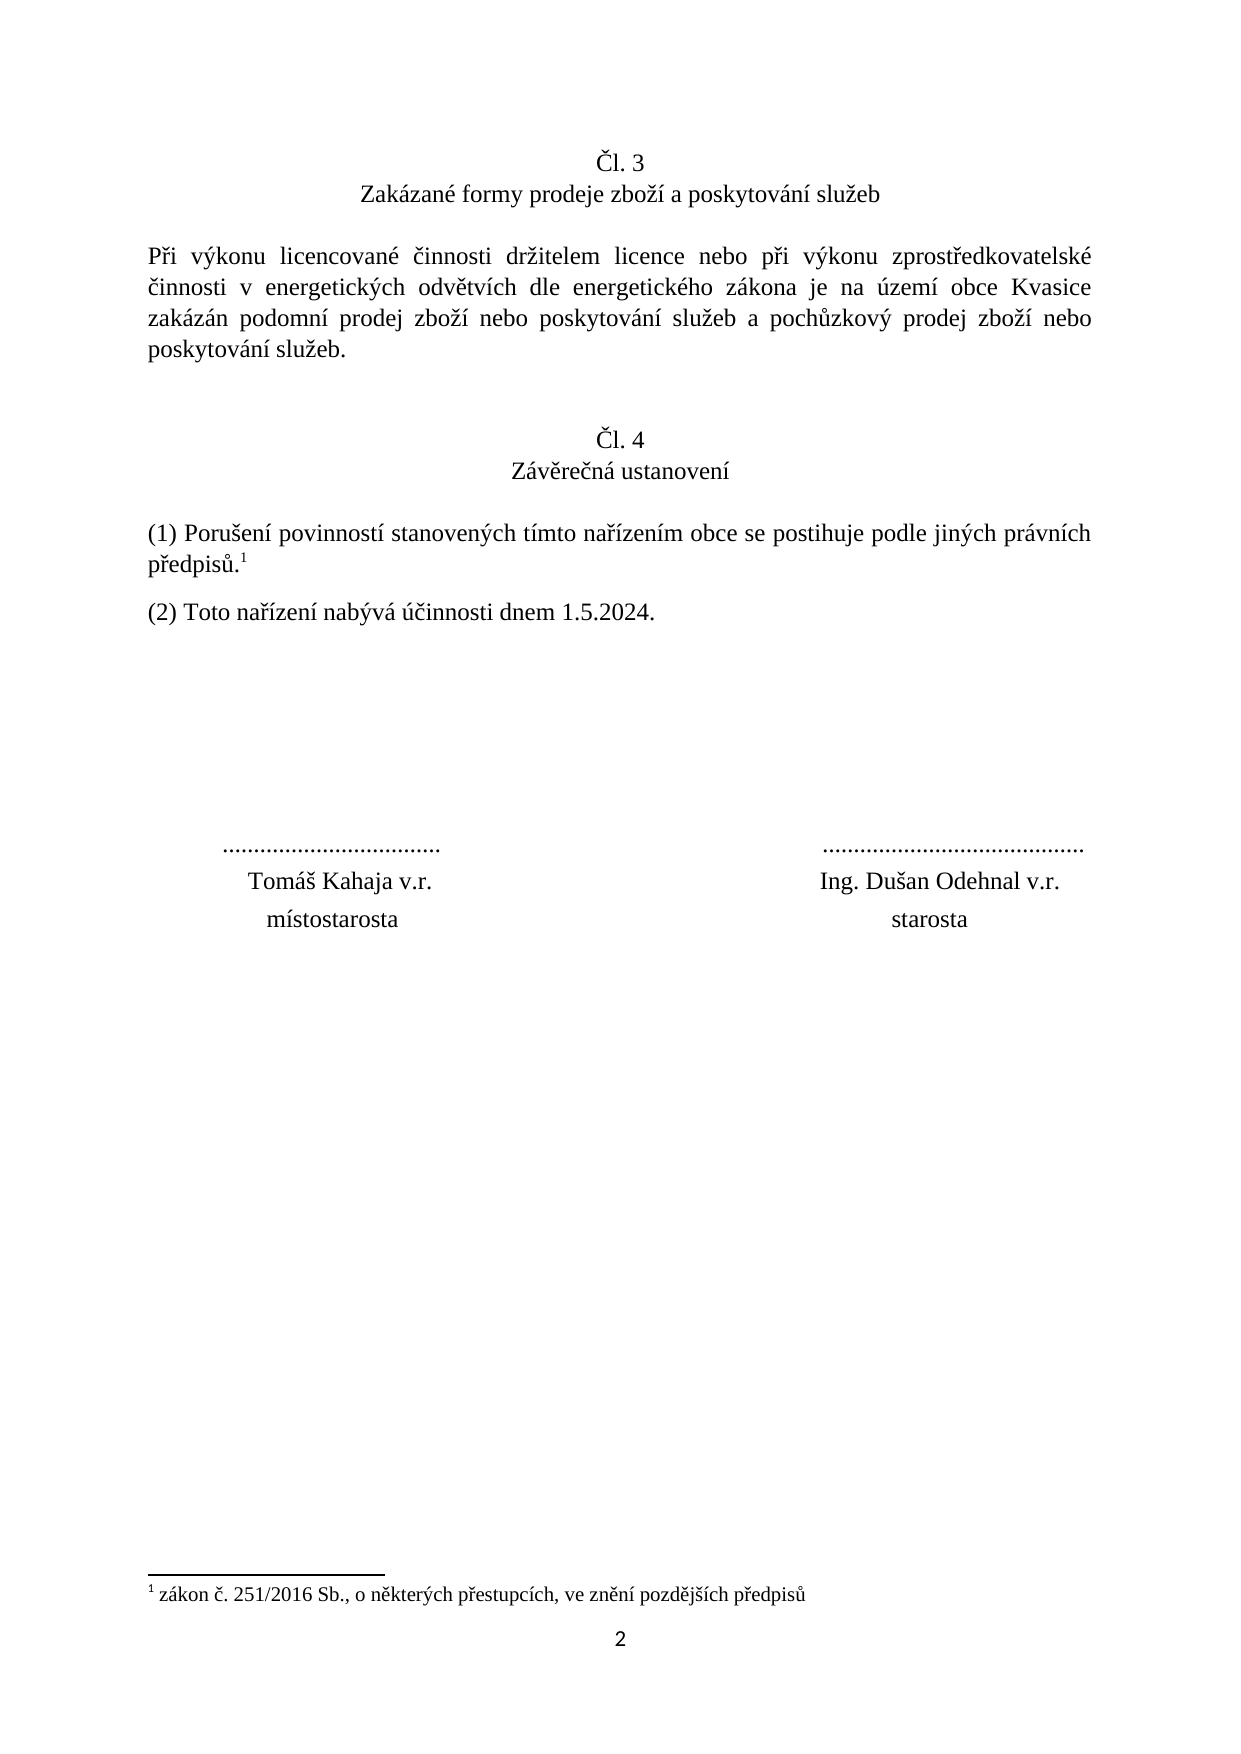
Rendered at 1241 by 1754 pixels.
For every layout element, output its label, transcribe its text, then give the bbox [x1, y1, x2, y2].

text ................................... .......................................... [148, 829, 1093, 858]
text Závěrečná ustanovení [148, 456, 1093, 485]
text Tomáš Kahaja v.r. Ing. Dušan Odehnal v.r. [148, 866, 1093, 895]
text Při výkonu licencované činnosti držitelem licence nebo při výkonu zprostředkovatelské činnosti v energetických odvětvích dle energetického zákona je na území obce Kvasice zakázán podomní prodej zboží nebo poskytování služeb a pochůzkový prodej zboží nebo poskytování služeb. [148, 241, 1093, 363]
text Čl. 4 [148, 425, 1093, 454]
text místostarosta starosta [148, 904, 1093, 932]
text (2) Toto nařízení nabývá účinnosti dnem 1.5.2024. [148, 597, 1093, 626]
text Čl. 3 [148, 148, 1093, 176]
text Zakázané formy prodeje zboží a poskytování služeb [148, 179, 1093, 207]
text (1) Porušení povinností stanovených tímto nařízením obce se postihuje podle jiných právních předpisů. [148, 518, 1093, 578]
